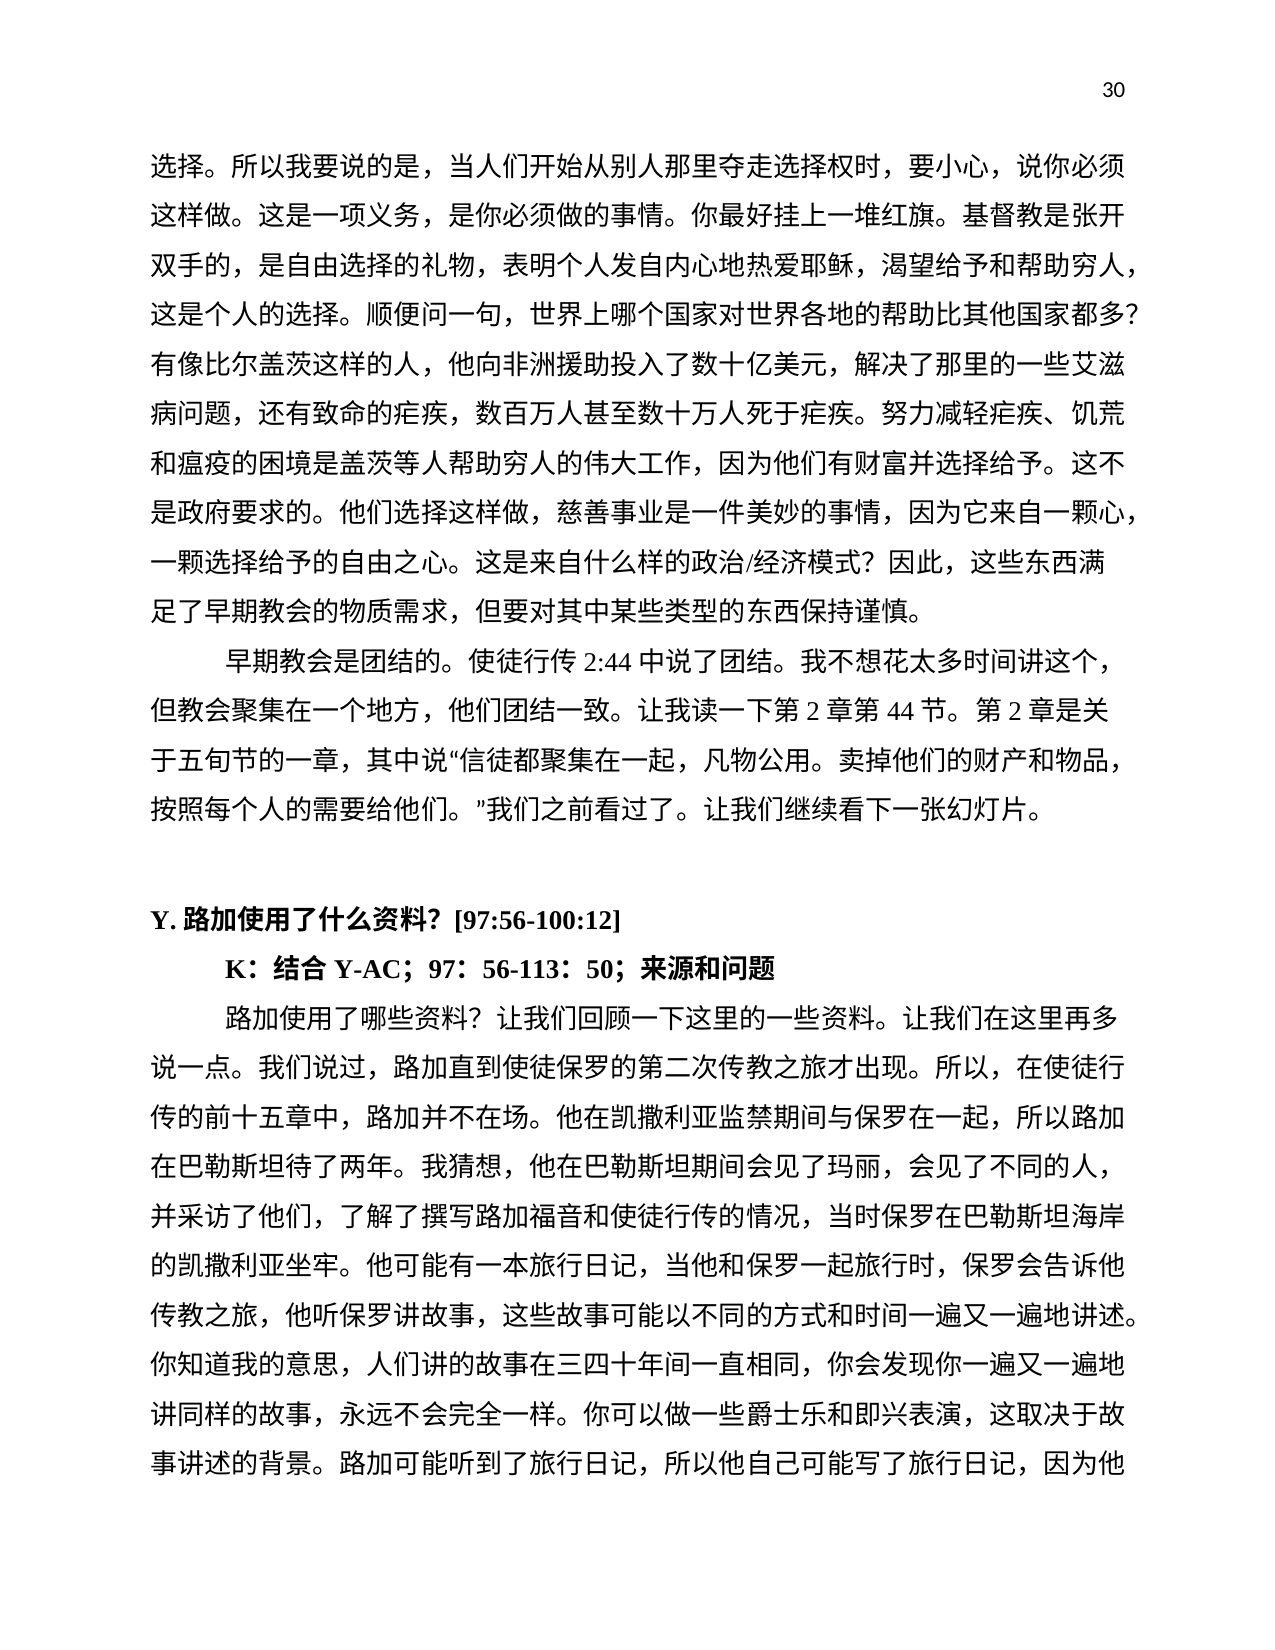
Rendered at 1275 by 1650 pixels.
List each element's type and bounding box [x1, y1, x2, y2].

text [150, 903, 1125, 1480]
text [150, 150, 1125, 868]
